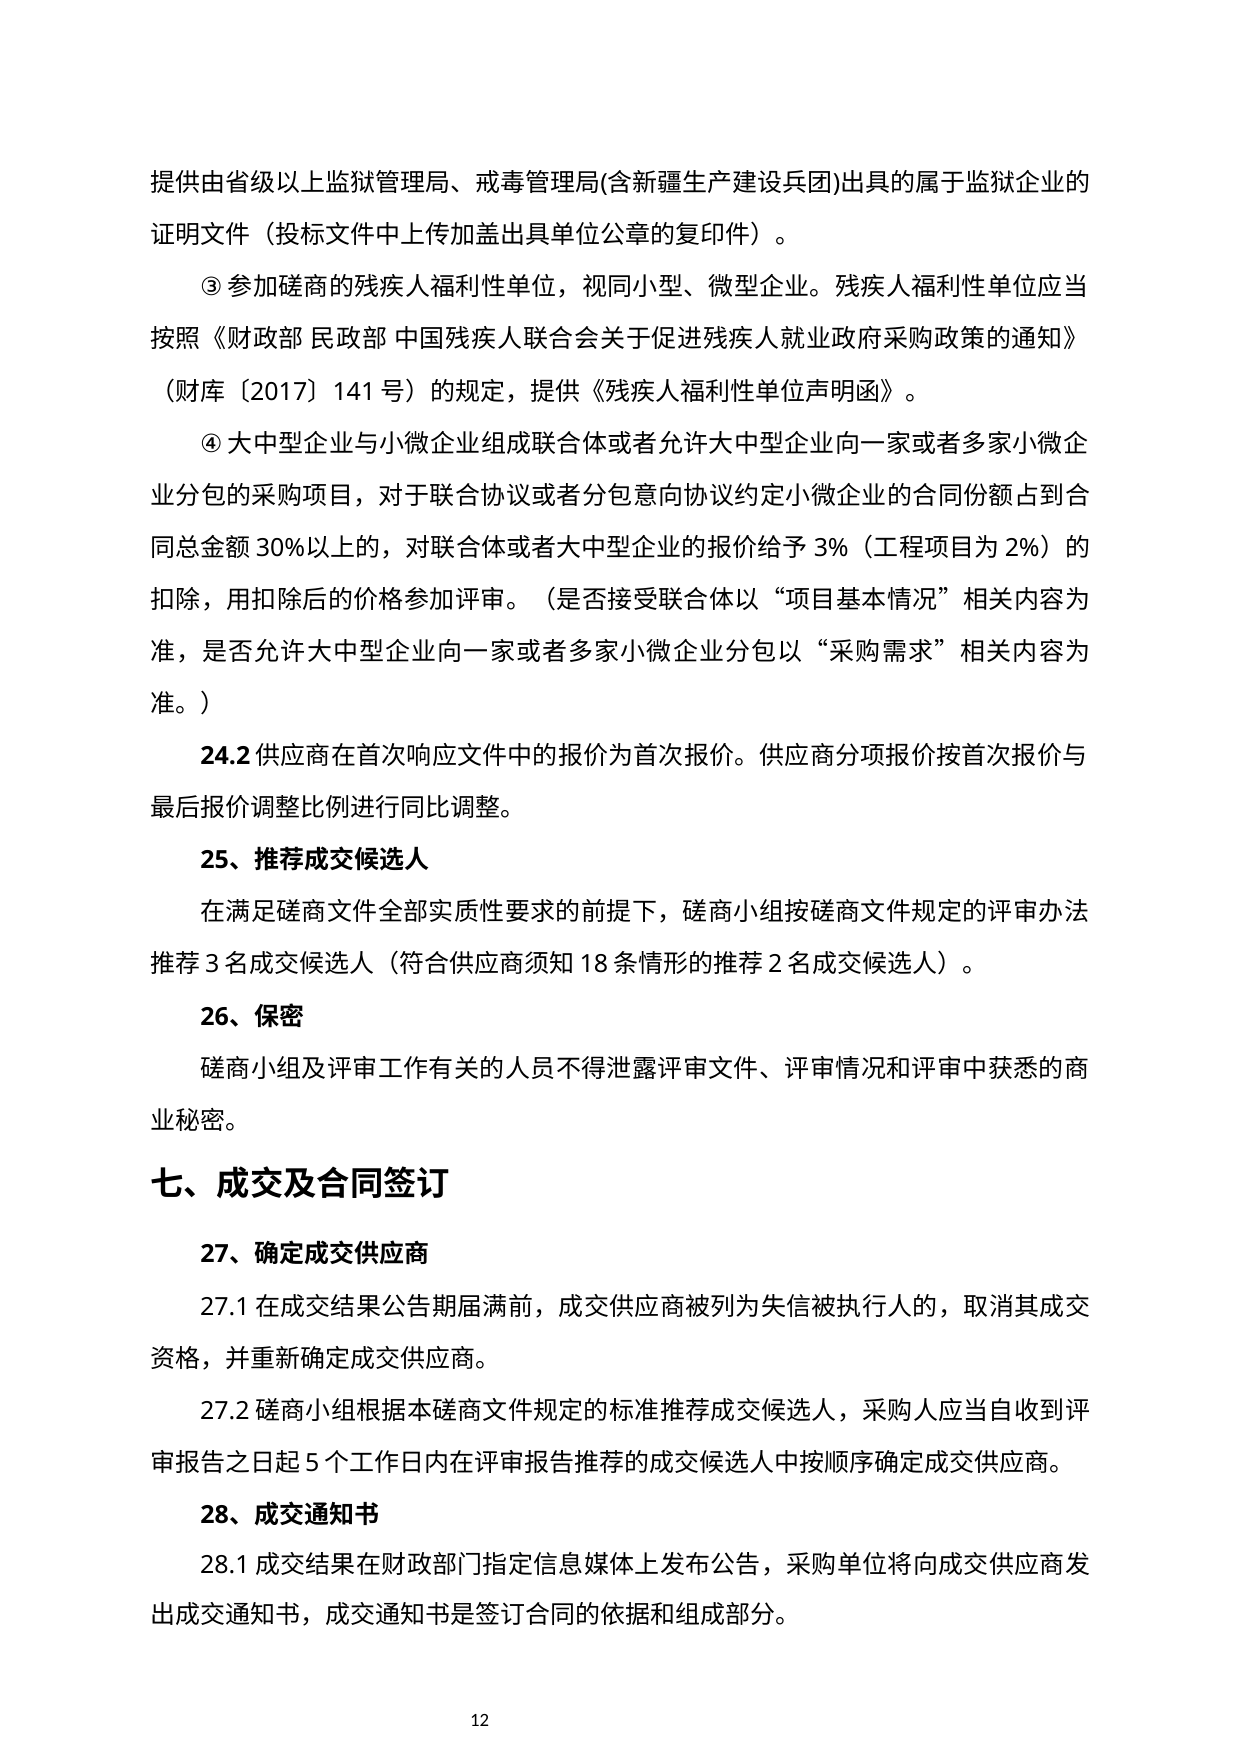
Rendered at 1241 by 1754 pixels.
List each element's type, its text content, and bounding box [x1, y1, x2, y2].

text 28、成交通知书 [150, 1482, 1090, 1534]
subtitle 七、成交及合同签订 [150, 1156, 1090, 1204]
text 在满足磋商文件全部实质性要求的前提下，磋商小组按磋商文件规定的评审办法推荐3名成交候选人（符合供应商须知18条情形的推荐2名成交候选人）。 [150, 879, 1090, 983]
text ④大中型企业与小微企业组成联合体或者允许大中型企业向一家或者多家小微企业分包的采购项目，对于联合协议或者分包意向协议约定小微企业的合同份额占到合同总金额30%以上的，对联合体或者大中型企业的报价给予3%（工程项目为2%）的扣除，用扣除后的价格参加评审。（是否接受联合体以“项目基本情况”相关内容为准，是否允许大中型企业向一家或者多家小微企业分包以“采购需求”相关内容为准。） [150, 410, 1090, 723]
text ③参加磋商的残疾人福利性单位，视同小型、微型企业。残疾人福利性单位应当按照《财政部 民政部 中国残疾人联合会关于促进残疾人就业政府采购政策的通知》（财库〔2017〕141号）的规定，提供《残疾人福利性单位声明函》。 [150, 254, 1090, 410]
text 27、确定成交供应商 [150, 1221, 1090, 1273]
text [150, 150, 1090, 254]
text 磋商小组及评审工作有关的人员不得泄露评审文件、评审情况和评审中获悉的商业秘密。 [150, 1035, 1090, 1139]
text 24.2供应商在首次响应文件中的报价为首次报价。供应商分项报价按首次报价与最后报价调整比例进行同比调整。 [150, 723, 1090, 827]
text 26、保密 [150, 983, 1090, 1035]
text 27.1在成交结果公告期届满前，成交供应商被列为失信被执行人的，取消其成交资格，并重新确定成交供应商。 [150, 1273, 1090, 1377]
text 27.2磋商小组根据本磋商文件规定的标准推荐成交候选人，采购人应当自收到评审报告之日起5个工作日内在评审报告推荐的成交候选人中按顺序确定成交供应商。 [150, 1377, 1090, 1482]
text 28.1成交结果在财政部门指定信息媒体上发布公告，采购单位将向成交供应商发出成交通知书，成交通知书是签订合同的依据和组成部分。 [150, 1534, 1090, 1634]
text 25、推荐成交候选人 [150, 827, 1090, 879]
